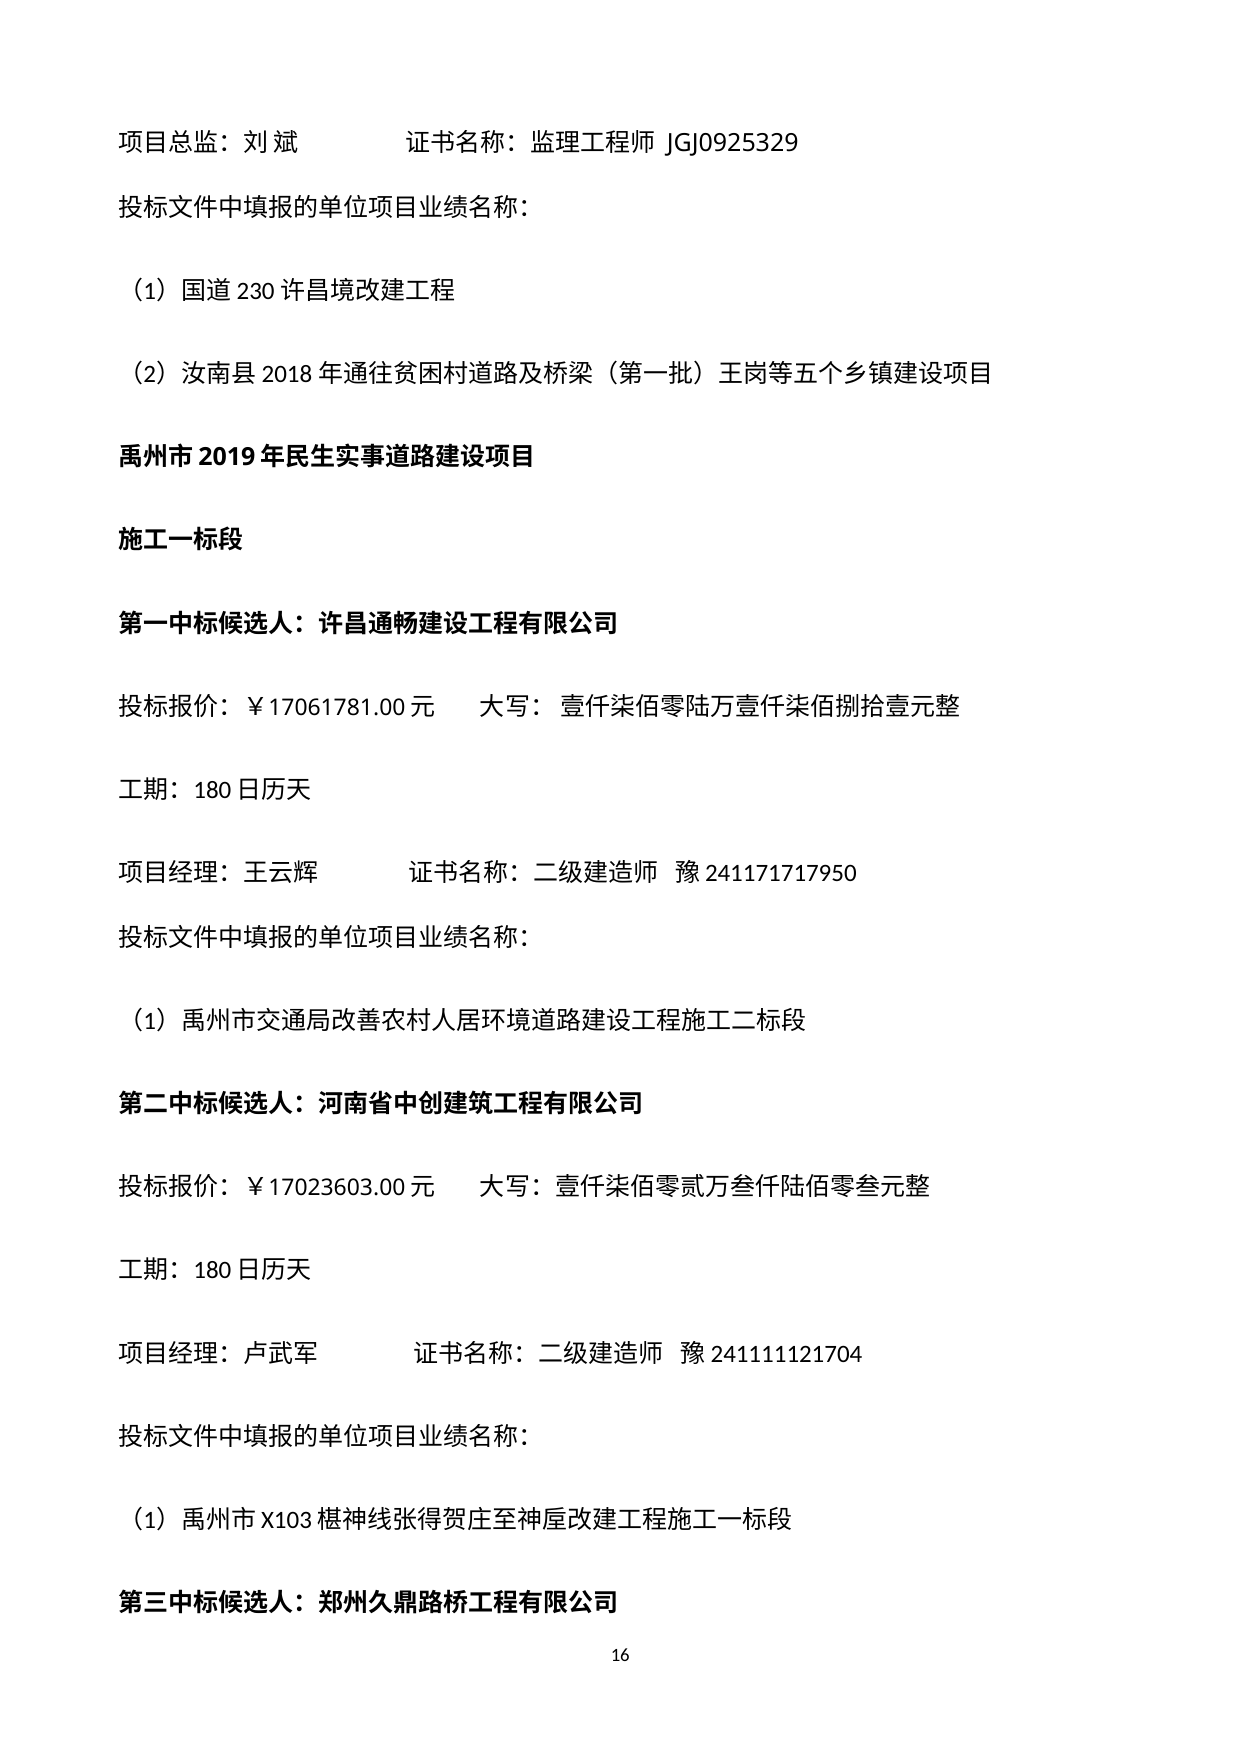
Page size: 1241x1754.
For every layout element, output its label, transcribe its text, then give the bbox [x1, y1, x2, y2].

text 投标文件中填报的单位项目业绩名称： [118, 173, 1122, 238]
text 投标报价：￥17023603.00元 大写：壹仟柒佰零贰万叁仟陆佰零叁元整 [118, 1152, 1122, 1217]
text 项目总监：刘 斌 证书名称：监理工程师 JGJ0925329 [118, 108, 1122, 173]
text 投标文件中填报的单位项目业绩名称： [118, 1402, 1122, 1467]
text 投标文件中填报的单位项目业绩名称： [118, 903, 1122, 968]
text （1）国道 230 许昌境改建工程 [118, 256, 1122, 321]
text 工期：180日历天 [118, 1236, 1122, 1301]
text 禹州市2019年民生实事道路建设项目 [118, 422, 1122, 487]
text （1）禹州市交通局改善农村人居环境道路建设工程施工二标段 [118, 986, 1122, 1051]
text 项目经理：王云辉 证书名称：二级建造师 豫241171717950 [118, 838, 1122, 903]
text （2）汝南县 2018 年通往贫困村道路及桥梁（第一批）王岗等五个乡镇建设项目 [118, 339, 1122, 404]
text 第一中标候选人：许昌通畅建设工程有限公司 [118, 589, 1122, 654]
text （1）禹州市X103椹神线张得贺庄至神垕改建工程施工一标段 [118, 1485, 1122, 1550]
text 投标报价：￥17061781.00元 大写： 壹仟柒佰零陆万壹仟柒佰捌拾壹元整 [118, 672, 1122, 737]
text 工期：180日历天 [118, 755, 1122, 820]
text 第三中标候选人：郑州久鼎路桥工程有限公司 [118, 1568, 1122, 1633]
text 第二中标候选人：河南省中创建筑工程有限公司 [118, 1069, 1122, 1134]
text 项目经理：卢武军 证书名称：二级建造师 豫241111121704 [118, 1319, 1122, 1384]
text 施工一标段 [118, 506, 1122, 571]
